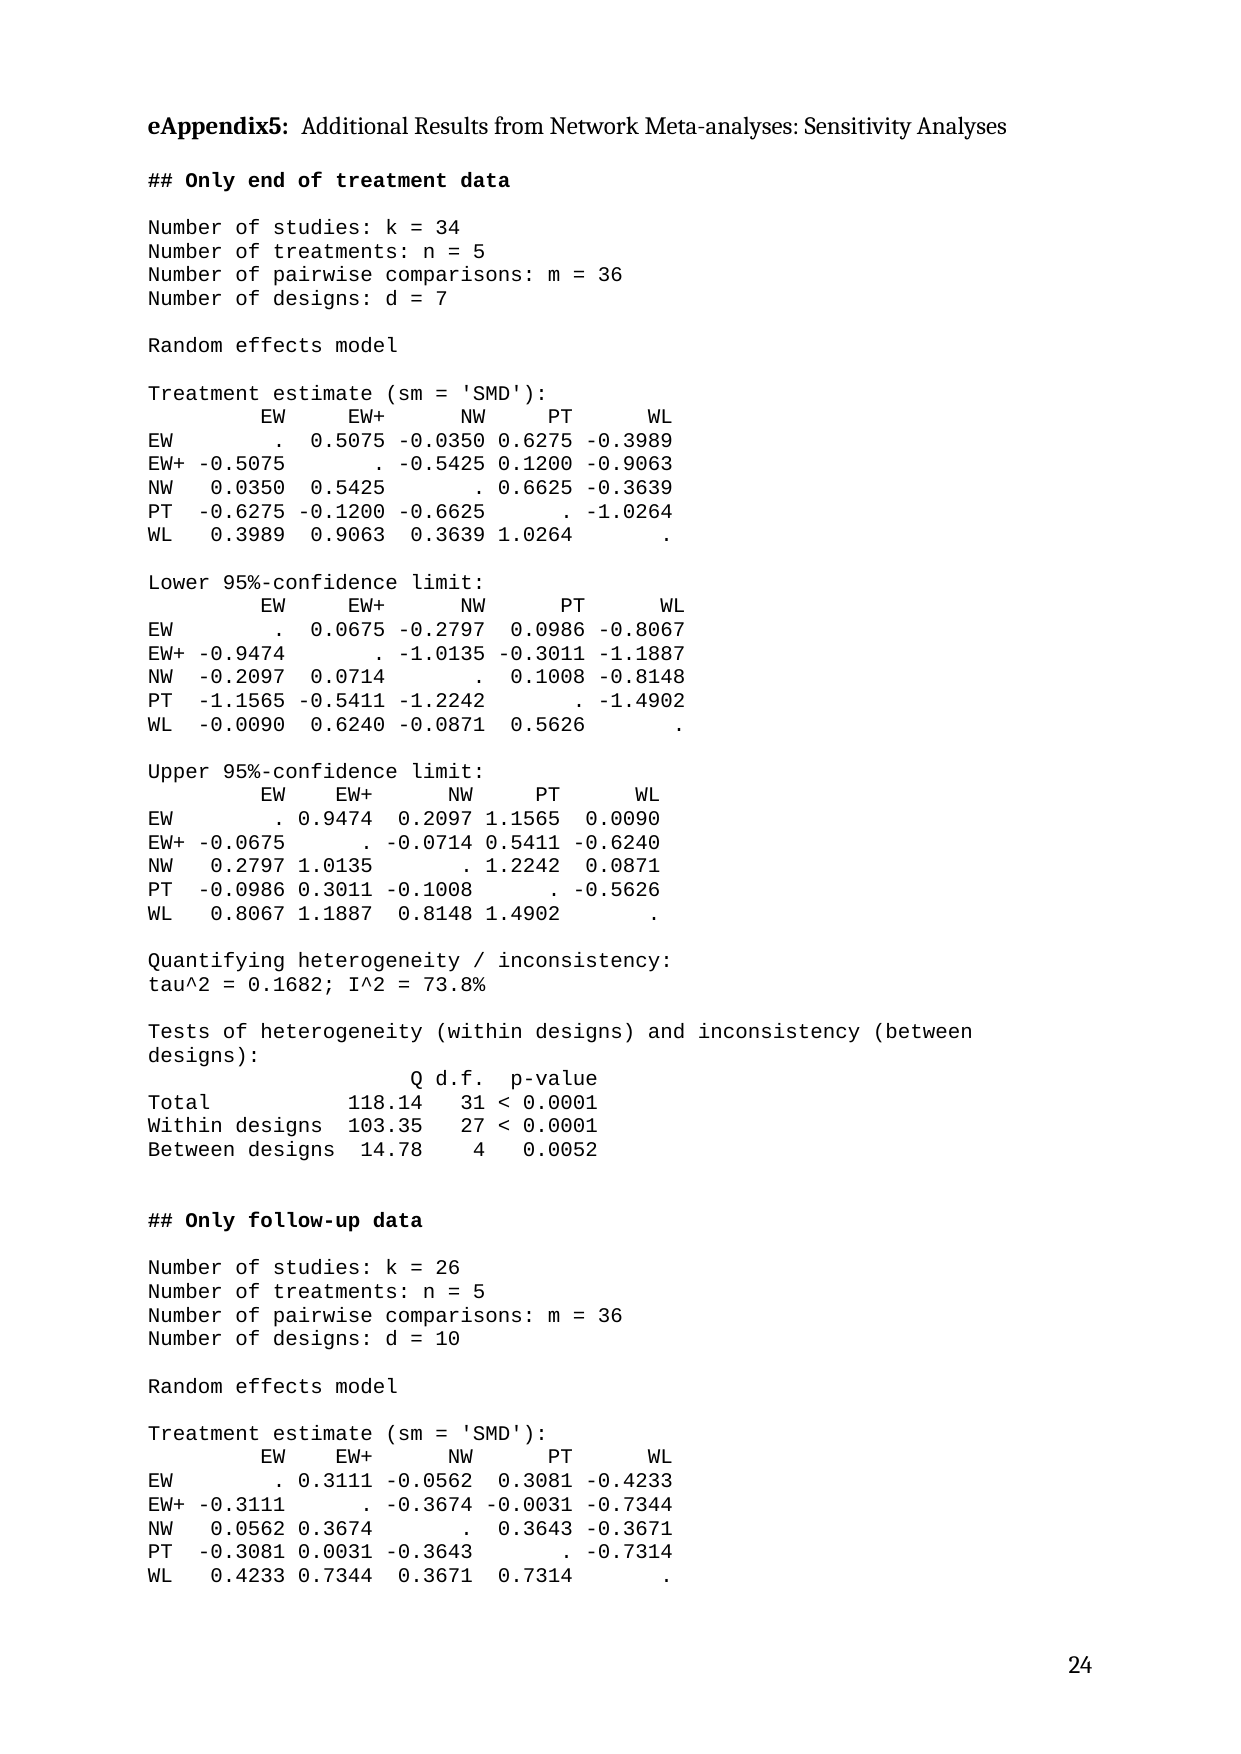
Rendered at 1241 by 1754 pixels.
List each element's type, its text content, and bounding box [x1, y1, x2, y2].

text Quantifying heterogeneity / inconsistency: [148, 950, 1092, 974]
text EW EW+ NW PT WL [148, 406, 1092, 430]
text Number of treatments: n = 5 [148, 241, 1092, 264]
text PT -0.3081 0.0031 -0.3643 . -0.7314 [148, 1541, 1092, 1565]
text Lower 95%-confidence limit: [148, 572, 1092, 595]
text Number of pairwise comparisons: m = 36 [148, 264, 1092, 288]
text EW . 0.0675 -0.2797 0.0986 -0.8067 [148, 619, 1092, 643]
text Treatment estimate (sm = 'SMD'): [148, 1423, 1092, 1447]
text EW EW+ NW PT WL [148, 784, 1092, 808]
text EW+ -0.5075 . -0.5425 0.1200 -0.9063 [148, 453, 1092, 477]
text ## Only end of treatment data [148, 170, 1092, 193]
text PT -1.1565 -0.5411 -1.2242 . -1.4902 [148, 690, 1092, 713]
text EW . 0.9474 0.2097 1.1565 0.0090 [148, 808, 1092, 832]
text WL -0.0090 0.6240 -0.0871 0.5626 . [148, 713, 1092, 737]
text Treatment estimate (sm = 'SMD'): [148, 382, 1092, 406]
text Random effects model [148, 1376, 1092, 1399]
text Number of studies: k = 34 [148, 217, 1092, 241]
text Total 118.14 31 < 0.0001 [148, 1092, 1092, 1116]
text WL 0.4233 0.7344 0.3671 0.7314 . [148, 1565, 1092, 1588]
text Number of treatments: n = 5 [148, 1281, 1092, 1305]
text EW+ -0.9474 . -1.0135 -0.3011 -1.1887 [148, 643, 1092, 666]
text EW . 0.5075 -0.0350 0.6275 -0.3989 [148, 430, 1092, 453]
text EW+ -0.3111 . -0.3674 -0.0031 -0.7344 [148, 1494, 1092, 1517]
text PT -0.0986 0.3011 -0.1008 . -0.5626 [148, 879, 1092, 903]
text WL 0.8067 1.1887 0.8148 1.4902 . [148, 903, 1092, 926]
text Upper 95%-confidence limit: [148, 761, 1092, 784]
text EW EW+ NW PT WL [148, 595, 1092, 619]
text NW -0.2097 0.0714 . 0.1008 -0.8148 [148, 666, 1092, 690]
text PT -0.6275 -0.1200 -0.6625 . -1.0264 [148, 501, 1092, 524]
text Number of pairwise comparisons: m = 36 [148, 1305, 1092, 1328]
text ## Only follow-up data [148, 1210, 1092, 1234]
text Random effects model [148, 335, 1092, 359]
text Number of studies: k = 26 [148, 1257, 1092, 1281]
text NW 0.0562 0.3674 . 0.3643 -0.3671 [148, 1517, 1092, 1541]
text Within designs 103.35 27 < 0.0001 [148, 1116, 1092, 1139]
text tau^2 = 0.1682; I^2 = 73.8% [148, 974, 1092, 997]
text eAppendix5: Additional Results from Network Meta-analyses: Sensitivity Analyses [148, 112, 1092, 141]
text Tests of heterogeneity (within designs) and inconsistency (between designs): [148, 1021, 1092, 1068]
text Q d.f. p-value [148, 1068, 1092, 1092]
text Number of designs: d = 10 [148, 1328, 1092, 1352]
text Between designs 14.78 4 0.0052 [148, 1139, 1092, 1163]
text WL 0.3989 0.9063 0.3639 1.0264 . [148, 524, 1092, 548]
text Number of designs: d = 7 [148, 288, 1092, 312]
text EW . 0.3111 -0.0562 0.3081 -0.4233 [148, 1470, 1092, 1494]
text NW 0.0350 0.5425 . 0.6625 -0.3639 [148, 477, 1092, 501]
text EW+ -0.0675 . -0.0714 0.5411 -0.6240 [148, 832, 1092, 855]
text NW 0.2797 1.0135 . 1.2242 0.0871 [148, 855, 1092, 879]
text EW EW+ NW PT WL [148, 1447, 1092, 1470]
